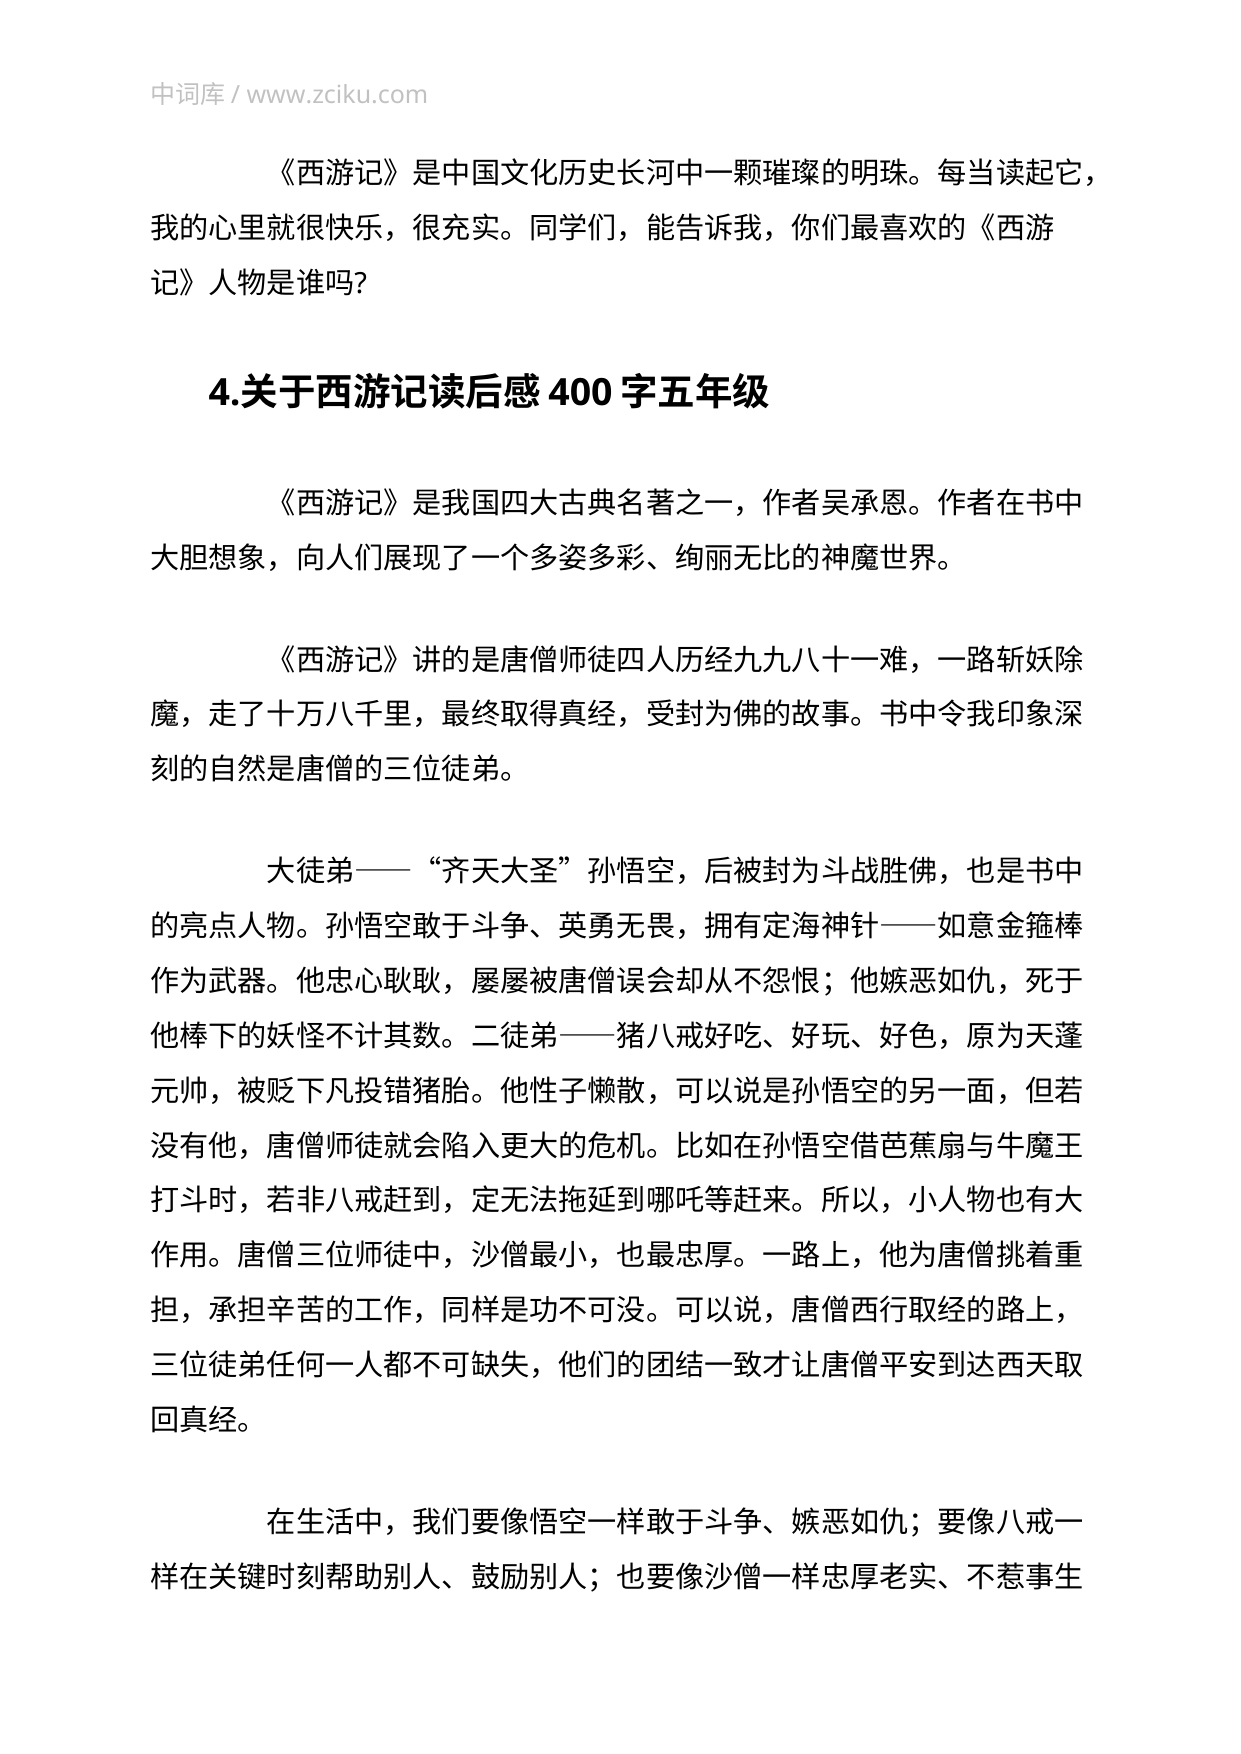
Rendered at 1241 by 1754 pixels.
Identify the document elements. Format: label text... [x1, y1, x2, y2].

text 大徒弟——“齐天大圣”孙悟空，后被封为斗战胜佛，也是书中的亮点人物。孙悟空敢于斗争、英勇无畏，拥有定海神针——如意金箍棒作为武器。他忠心耿耿，屡屡被唐僧误会却从不怨恨；他嫉恶如仇，死于他棒下的妖怪不计其数。二徒弟——猪八戒好吃、好玩、好色，原为天蓬元帅，被贬下凡投错猪胎。他性子懒散，可以说是孙悟空的另一面，但若没有他，唐僧师徒就会陷入更大的危机。比如在孙悟空借芭蕉扇与牛魔王打斗时，若非八戒赶到，定无法拖延到哪吒等赶来。所以，小人物也有大作用。唐僧三位师徒中，沙僧最小，也最忠厚。一路上，他为唐僧挑着重担，承担辛苦的工作，同样是功不可没。可以说，唐僧西行取经的路上，三位徒弟任何一人都不可缺失，他们的团结一致才让唐僧平安到达西天取回真经。 [150, 848, 1090, 1439]
text 《西游记》是中国文化历史长河中一颗璀璨的明珠。每当读起它，我的心里就很快乐，很充实。同学们，能告诉我，你们最喜欢的《西游记》人物是谁吗? [150, 150, 1090, 302]
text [150, 1498, 1090, 1596]
text 4.关于西游记读后感400字五年级 [150, 362, 1090, 416]
text 《西游记》讲的是唐僧师徒四人历经九九八十一难，一路斩妖除魔，走了十万八千里，最终取得真经，受封为佛的故事。书中令我印象深刻的自然是唐僧的三位徒弟。 [150, 636, 1090, 788]
text 《西游记》是我国四大古典名著之一，作者吴承恩。作者在书中大胆想象，向人们展现了一个多姿多彩、绚丽无比的神魔世界。 [150, 479, 1090, 577]
